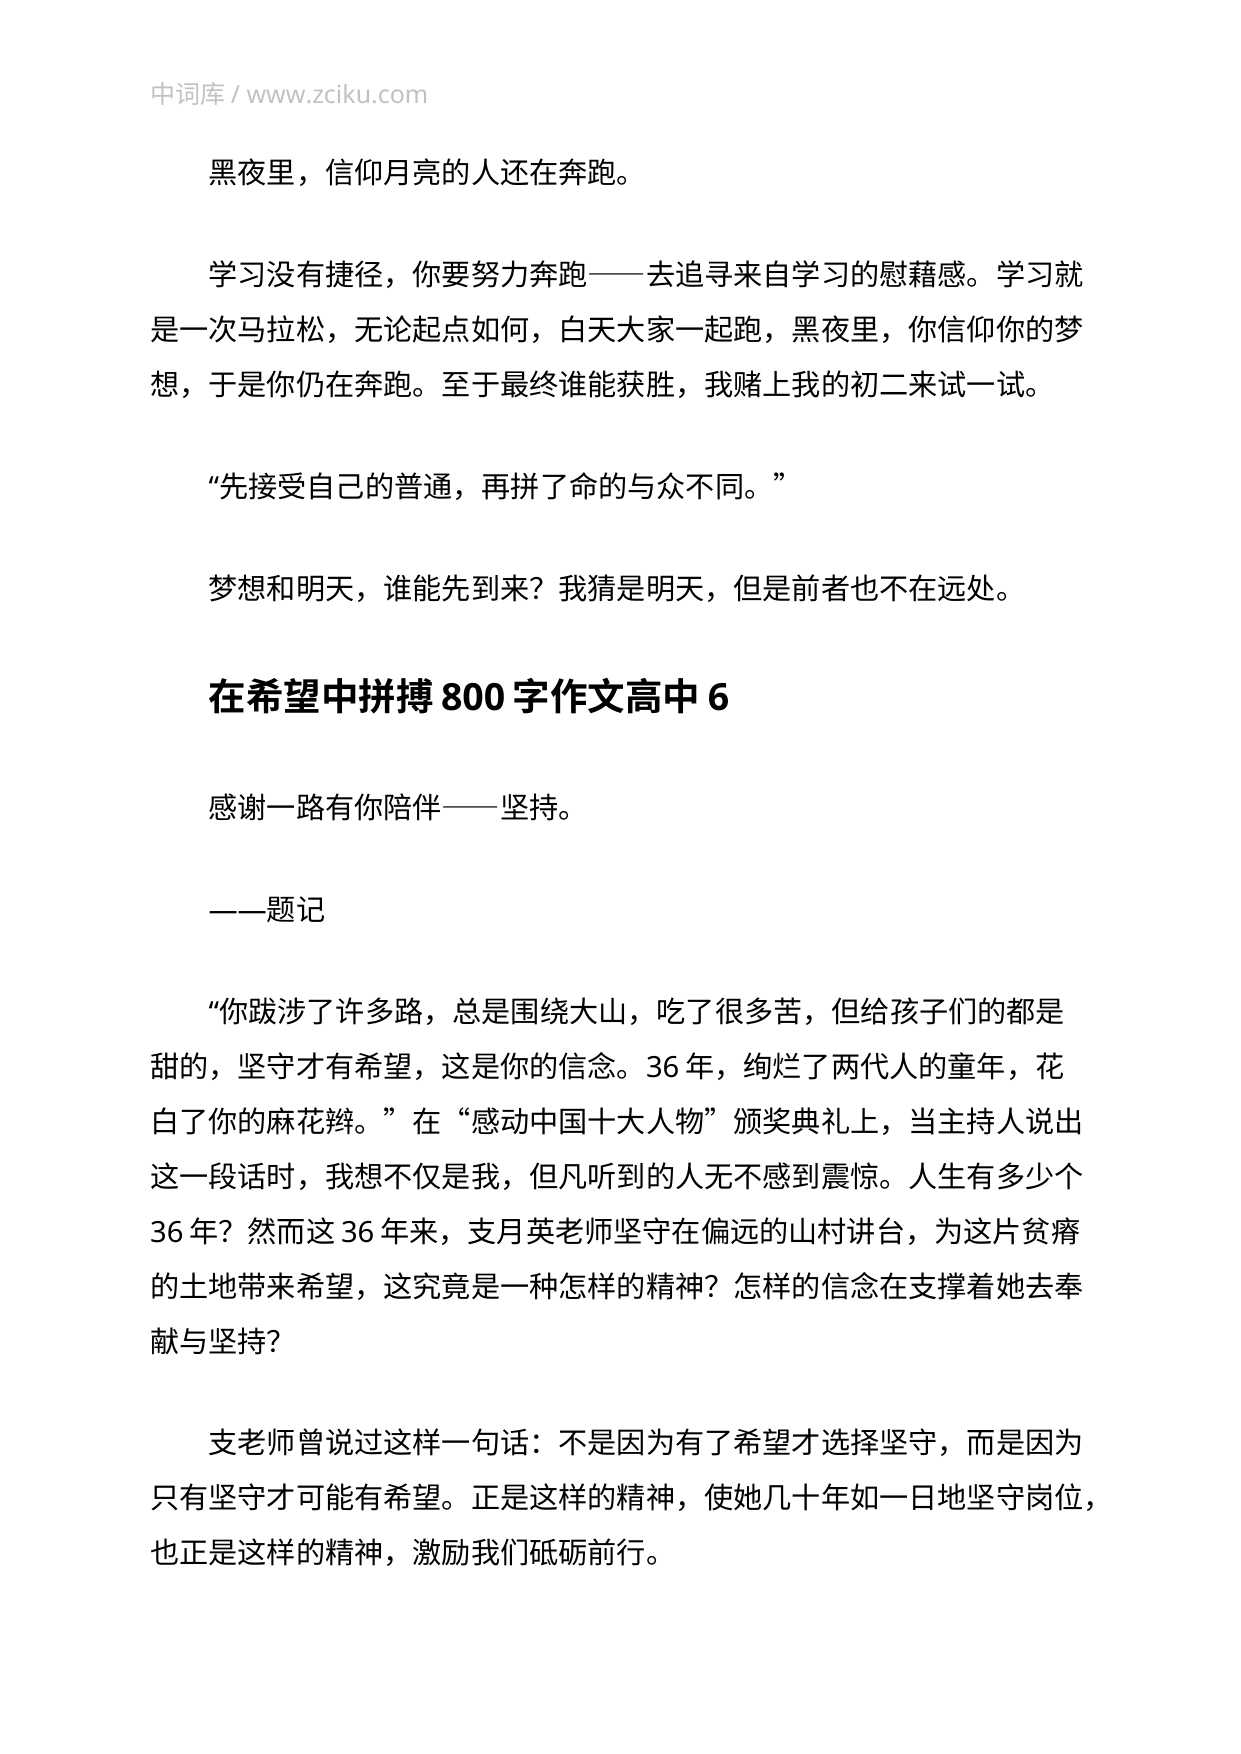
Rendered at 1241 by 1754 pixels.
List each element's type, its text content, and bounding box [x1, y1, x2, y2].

text 学习没有捷径，你要努力奔跑——去追寻来自学习的慰藉感。学习就是一次马拉松，无论起点如何，白天大家一起跑，黑夜里，你信仰你的梦想，于是你仍在奔跑。至于最终谁能获胜，我赌上我的初二来试一试。 [150, 252, 1090, 404]
text 感谢一路有你陪伴——坚持。 [150, 785, 1090, 827]
text “你跋涉了许多路，总是围绕大山，吃了很多苦，但给孩子们的都是甜的，坚守才有希望，这是你的信念。36年，绚烂了两代人的童年，花白了你的麻花辫。”在“感动中国十大人物”颁奖典礼上，当主持人说出这一段话时，我想不仅是我，但凡听到的人无不感到震惊。人生有多少个36年？然而这36年来，支月英老师坚守在偏远的山村讲台，为这片贫瘠的土地带来希望，这究竟是一种怎样的精神？怎样的信念在支撑着她去奉献与坚持？ [150, 988, 1090, 1360]
text 在希望中拼搏800字作文高中6 [150, 667, 1090, 722]
text 梦想和明天，谁能先到来？我猜是明天，但是前者也不在远处。 [150, 565, 1090, 608]
text 支老师曾说过这样一句话：不是因为有了希望才选择坚守，而是因为只有坚守才可能有希望。正是这样的精神，使她几十年如一日地坚守岗位，也正是这样的精神，激励我们砥砺前行。 [150, 1420, 1090, 1572]
text ——题记 [150, 886, 1090, 929]
text 黑夜里，信仰月亮的人还在奔跑。 [150, 150, 1090, 192]
text “先接受自己的普通，再拼了命的与众不同。” [150, 463, 1090, 506]
